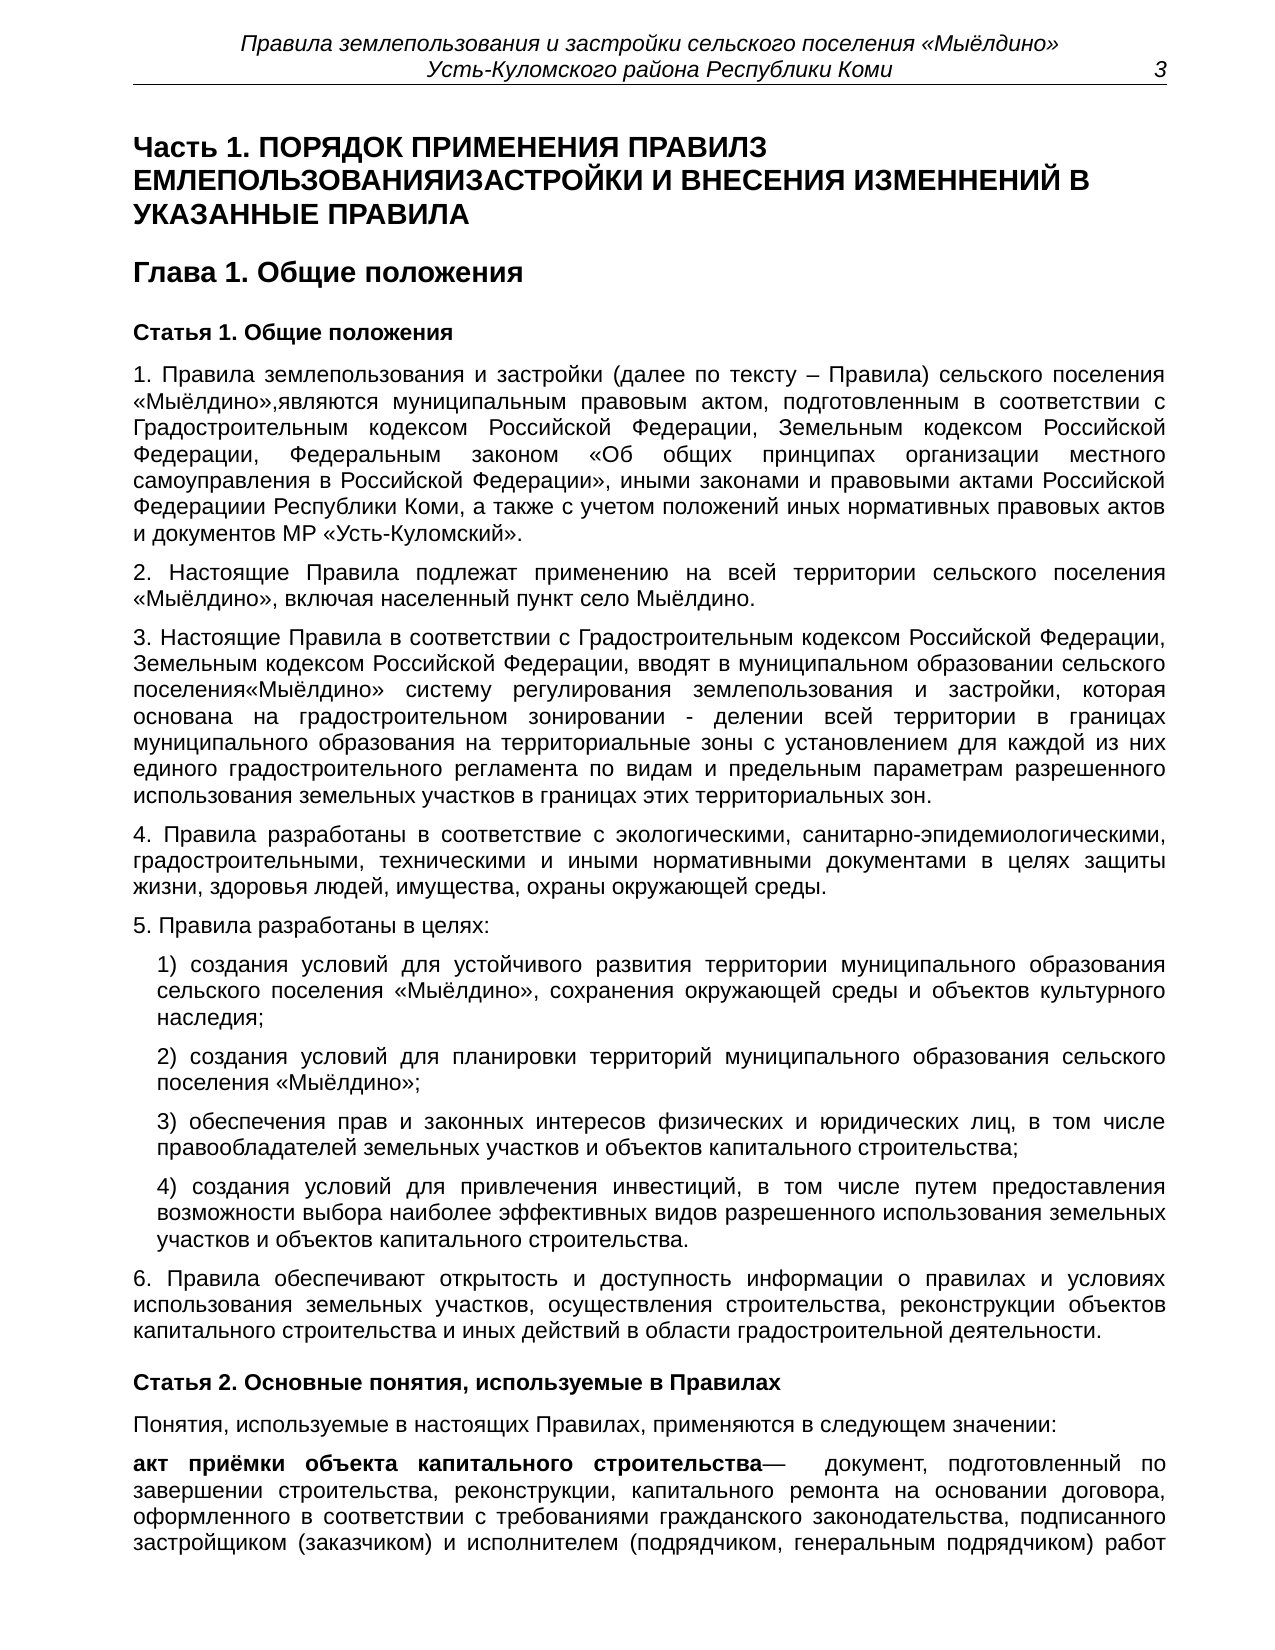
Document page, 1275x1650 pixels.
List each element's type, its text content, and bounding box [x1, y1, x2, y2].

text 3) обеспечения прав и законных интересов физических и юридических лиц, в том числе правообладателей земельных участков и объектов капитального строительства; [157, 1108, 1167, 1161]
text 3. Настоящие Правила в соответствии с Градостроительным кодексом Российской Федерации, Земельным кодексом Российской Федерации, вводят в муниципальном образовании сельского поселения«Мыёлдино» систему регулирования землепользования и застройки, которая основана на градостроительном зонировании - делении всей территории в границах муниципального образования на территориальные зоны с установлением для каждой из них единого градостроительного регламента по видам и предельным параметрам разрешенного использования земельных участков в границах этих территориальных зон. [133, 624, 1167, 808]
subtitle Статья 2. Основные понятия, используемые в Правилах [133, 1369, 1167, 1395]
text 1. Правила землепользования и застройки (далее по тексту – Правила) сельского поселения «Мыёлдино»,являются муниципальным правовым актом, подготовленным в соответствии с Градостроительным кодексом Российской Федерации, Земельным кодексом Российской Федерации, Федеральным законом «Об общих принципах организации местного самоуправления в Российской Федерации», иными законами и правовыми актами Российской Федерациии Республики Коми, а также с учетом положений иных нормативных правовых актов и документов МР «Усть-Куломский». [133, 361, 1167, 546]
subtitle Глава 1. Общие положения [133, 255, 1167, 289]
text 1) создания условий для устойчивого развития территории муниципального образования сельского поселения «Мыёлдино», сохранения окружающей среды и объектов культурного наследия; [157, 951, 1167, 1030]
text 2) создания условий для планировки территорий муниципального образования сельского поселения «Мыёлдино»; [157, 1043, 1167, 1095]
text 4) создания условий для привлечения инвестиций, в том числе путем предоставления возможности выбора наиболее эффективных видов разрешенного использования земельных участков и объектов капитального строительства. [157, 1173, 1167, 1252]
text 4. Правила разработаны в соответствие с экологическими, санитарно-эпидемиологическими, градостроительными, техническими и иными нормативными документами в целях защиты жизни, здоровья людей, имущества, охраны окружающей среды. [133, 821, 1167, 900]
text 5. Правила разработаны в целях: [133, 912, 1167, 938]
text 6. Правила обеспечивают открытость и доступность информации о правилах и условиях использования земельных участков, осуществления строительства, реконструкции объектов капитального строительства и иных действий в области градостроительной деятельности. [133, 1264, 1167, 1344]
subtitle Статья 1. Общие положения [133, 319, 1167, 345]
text Понятия, используемые в настоящих Правилах, применяются в следующем значении: [133, 1411, 1167, 1438]
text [133, 1450, 1167, 1556]
text 2. Настоящие Правила подлежат применению на всей территории сельского поселения «Мыёлдино», включая населенный пункт село Мыёлдино. [133, 558, 1167, 611]
subtitle Часть 1. ПОРЯДОК ПРИМЕНЕНИЯ ПРАВИЛЗ ЕМЛЕПОЛЬЗОВАНИЯИЗАСТРОЙКИ И ВНЕСЕНИЯ ИЗМЕННЕНИЙ В УКАЗАННЫЕ ПРАВИЛА [133, 129, 1167, 230]
